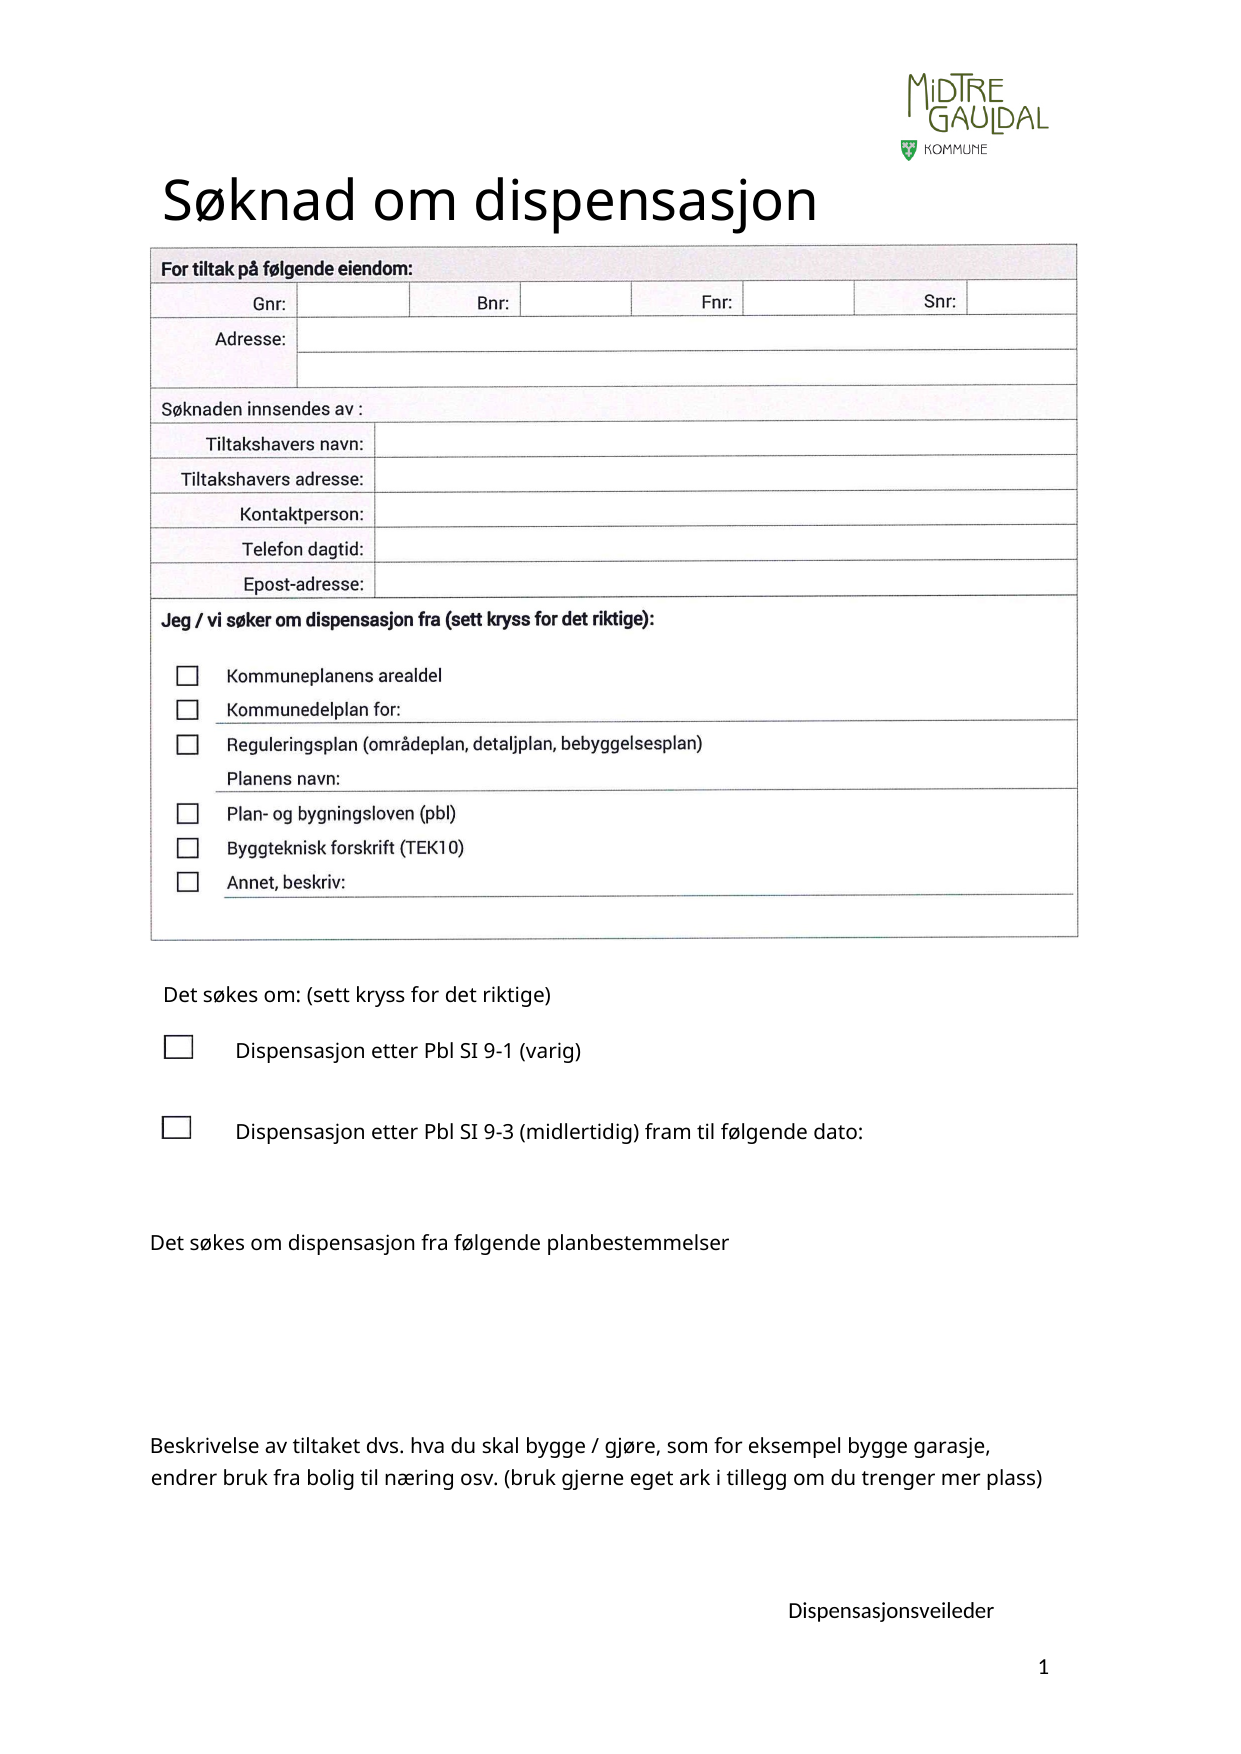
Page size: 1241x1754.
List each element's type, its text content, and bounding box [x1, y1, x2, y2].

text Dispensasjon etter Pbl SI 9-1 (varig) [163, 1035, 1049, 1064]
picture [149, 243, 1079, 941]
picture [900, 73, 1049, 161]
text Det søkes om: (sett kryss for det riktige) [163, 980, 1049, 1008]
text Beskrivelse av tiltaket dvs. hva du skal bygge / gjøre, som for eksempel bygge garasje, endrer bruk fra bolig til næring osv. (bruk gjerne eget ark i tillegg om du trenger mer plass) [149, 1431, 1049, 1491]
text Søknad om dispensasjon [162, 161, 1049, 237]
picture [163, 1034, 194, 1059]
picture [161, 1115, 192, 1139]
text Dispensasjon etter Pbl SI 9-3 (midlertidig) fram til følgende dato: [161, 1116, 1049, 1145]
text Det søkes om dispensasjon fra følgende planbestemmelser [149, 1228, 1049, 1257]
